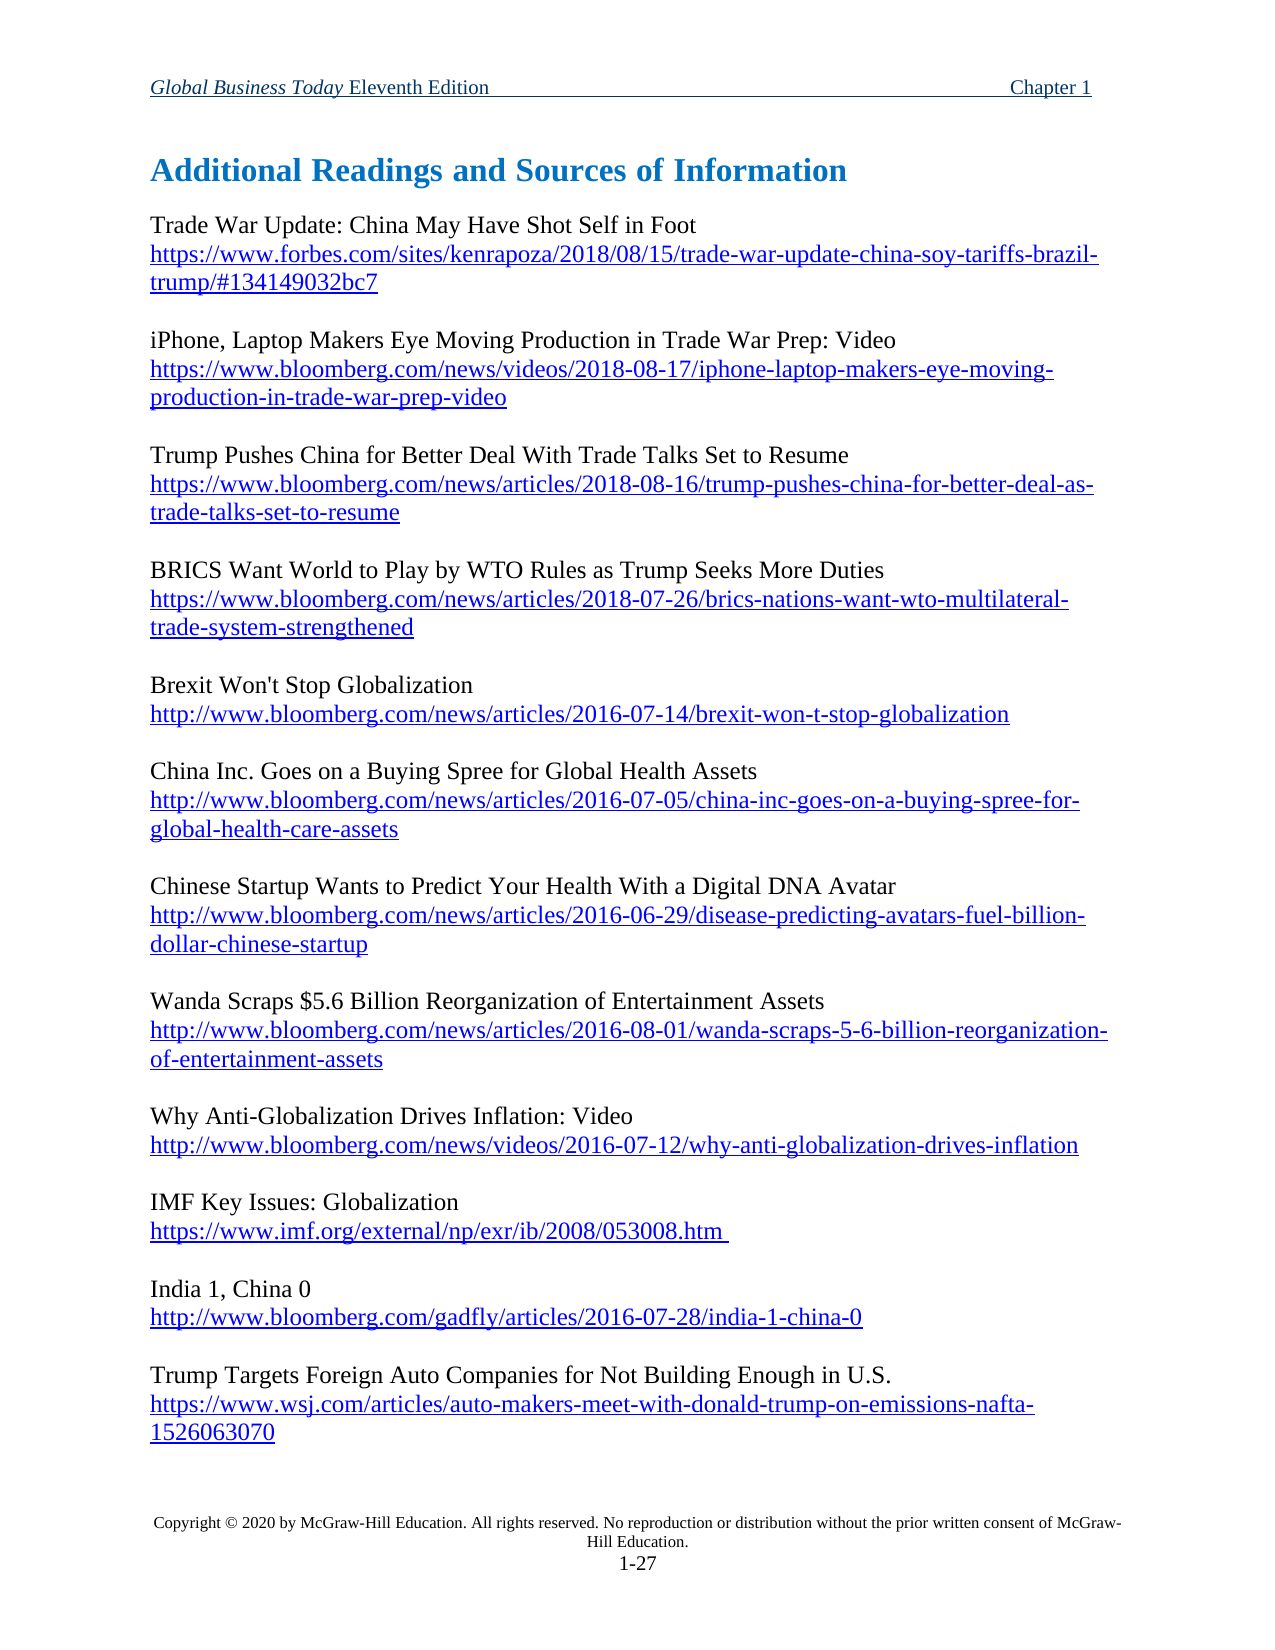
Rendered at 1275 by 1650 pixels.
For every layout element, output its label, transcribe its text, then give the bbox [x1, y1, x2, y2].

text https://www.bloomberg.com/news/articles/2018-08-16/trump-pushes-china-for-better-deal-as-trade-talks-set-to-resume [150, 469, 1125, 526]
text https://www.wsj.com/articles/auto-makers-meet-with-donald-trump-on-emissions-nafta-1526063070 [150, 1389, 1125, 1446]
text Chinese Startup Wants to Predict Your Health With a Digital DNA Avatar [150, 871, 1125, 900]
subtitle Additional Readings and Sources of Information [150, 150, 1125, 188]
text China Inc. Goes on a Buying Spree for Global Health Assets [150, 756, 1125, 785]
text https://www.bloomberg.com/news/videos/2018-08-17/iphone-laptop-makers-eye-moving-production-in-trade-war-prep-video [150, 354, 1125, 411]
text http://www.bloomberg.com/news/articles/2016-06-29/disease-predicting-avatars-fuel-billion-dollar-chinese-startup [150, 900, 1125, 957]
text http://www.bloomberg.com/news/articles/2016-07-05/china-inc-goes-on-a-buying-spree-for-global-health-care-assets [150, 785, 1125, 842]
text https://www.forbes.com/sites/kenrapoza/2018/08/15/trade-war-update-china-soy-tariffs-brazil-trump/#134149032bc7 [150, 239, 1125, 296]
text http://www.bloomberg.com/news/articles/2016-07-14/brexit-won-t-stop-globalization [150, 699, 1125, 727]
text BRICS Want World to Play by WTO Rules as Trump Seeks More Duties [150, 555, 1125, 584]
text Why Anti-Globalization Drives Inflation: Video [150, 1101, 1125, 1130]
text India 1, China 0 [150, 1274, 1125, 1302]
text http://www.bloomberg.com/gadfly/articles/2016-07-28/india-1-china-0 [150, 1302, 1125, 1331]
text iPhone, Laptop Makers Eye Moving Production in Trade War Prep: Video [150, 325, 1125, 354]
text Brexit Won't Stop Globalization [150, 670, 1125, 699]
text https://www.bloomberg.com/news/articles/2018-07-26/brics-nations-want-wto-multilateral-trade-system-strengthened [150, 584, 1125, 641]
text http://www.bloomberg.com/news/videos/2016-07-12/why-anti-globalization-drives-inflation [150, 1130, 1125, 1159]
text Wanda Scraps $5.6 Billion Reorganization of Entertainment Assets [150, 986, 1125, 1015]
text IMF Key Issues: Globalization [150, 1187, 1125, 1216]
text Trump Pushes China for Better Deal With Trade Talks Set to Resume [150, 440, 1125, 469]
text Trade War Update: China May Have Shot Self in Foot [150, 210, 1125, 239]
text Trump Targets Foreign Auto Companies for Not Building Enough in U.S. [150, 1360, 1125, 1389]
text http://www.bloomberg.com/news/articles/2016-08-01/wanda-scraps-5-6-billion-reorganization-of-entertainment-assets [150, 1015, 1125, 1072]
text https://www.imf.org/external/np/exr/ib/2008/053008.htm [150, 1216, 1125, 1245]
